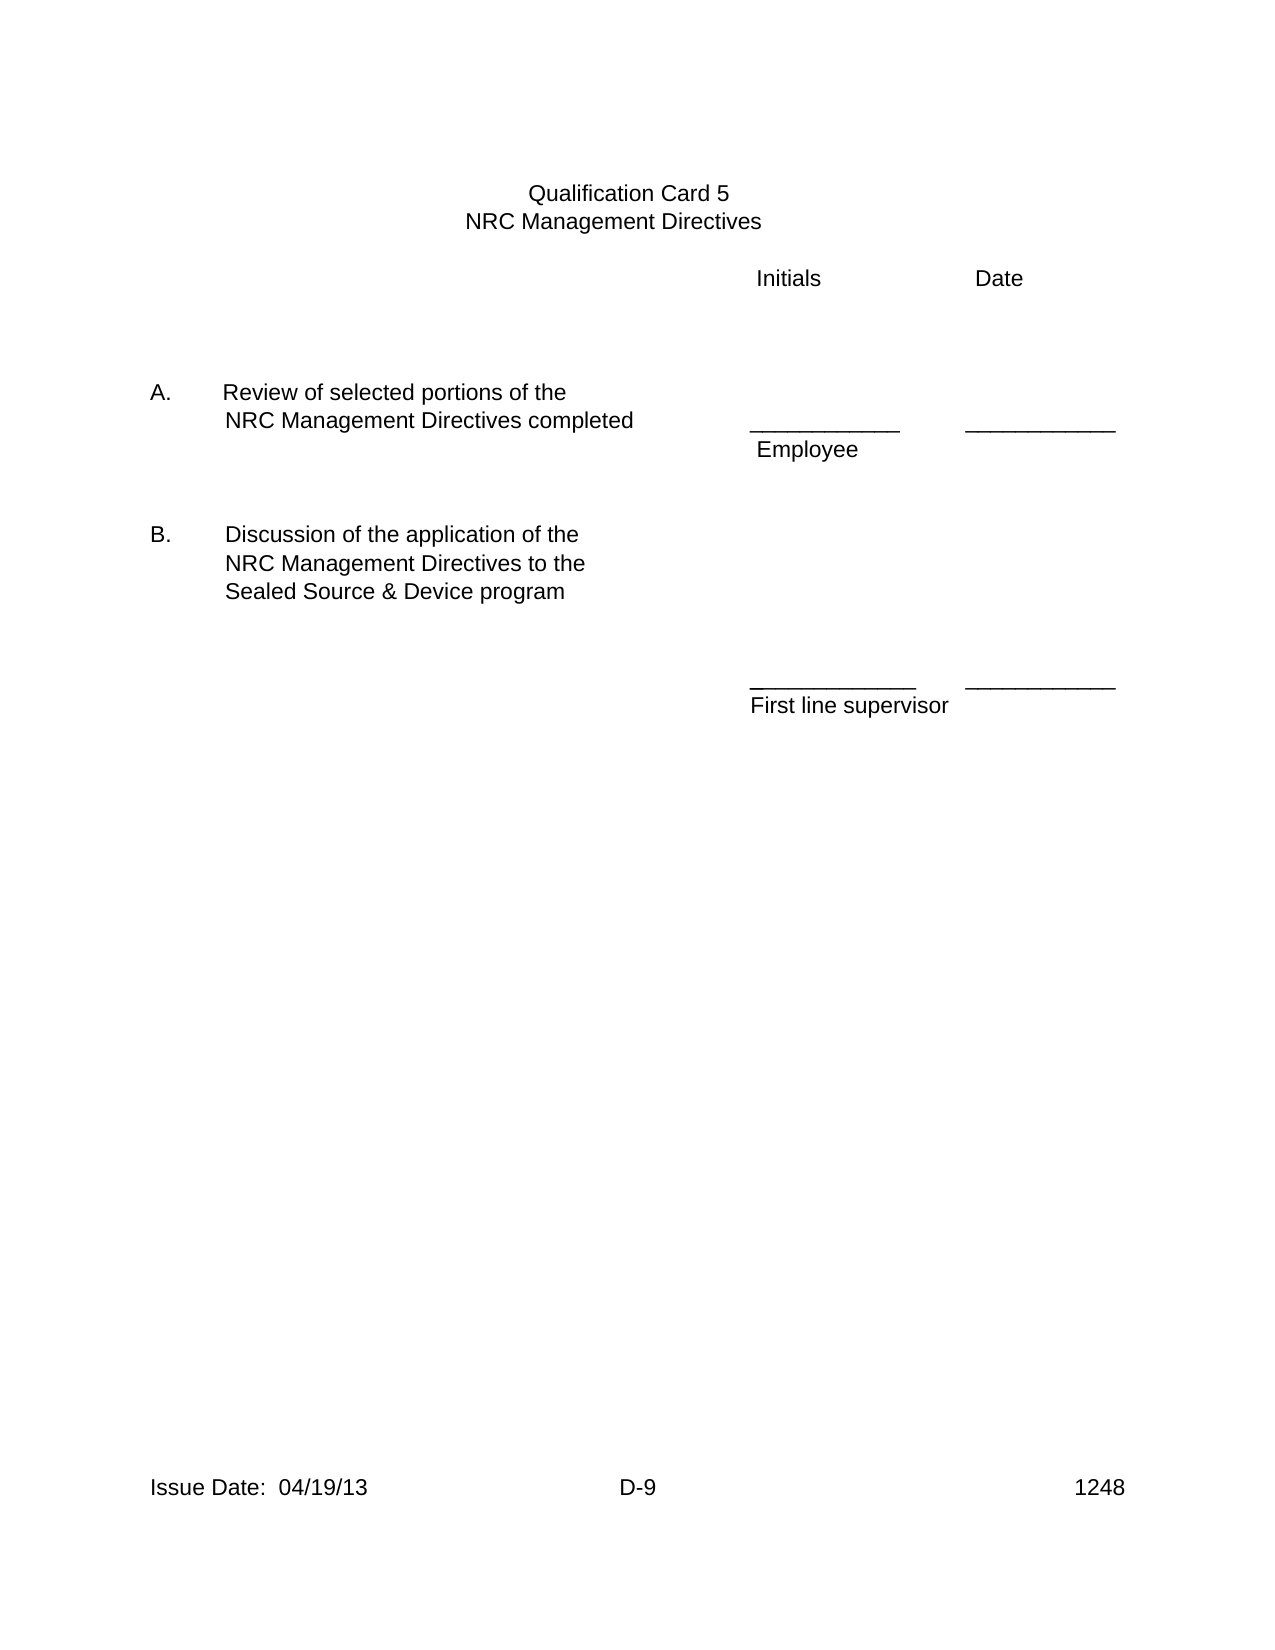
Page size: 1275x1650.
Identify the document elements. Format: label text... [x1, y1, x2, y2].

text _____________ [150, 662, 1191, 691]
text Qualification Card 5 [150, 178, 1125, 207]
text First line supervisor [150, 691, 1125, 719]
text A. Review of selected portions of the [150, 378, 1125, 406]
text Employee [150, 435, 1125, 463]
text NRC Management Directives [150, 207, 1125, 235]
text Initials Date [750, 264, 1125, 292]
text Sealed Source & Device program [225, 577, 1125, 605]
text NRC Management Directives to the [225, 548, 1125, 577]
text NRC Management Directives completed [150, 406, 1191, 435]
text B. Discussion of the application of the [150, 520, 1125, 548]
